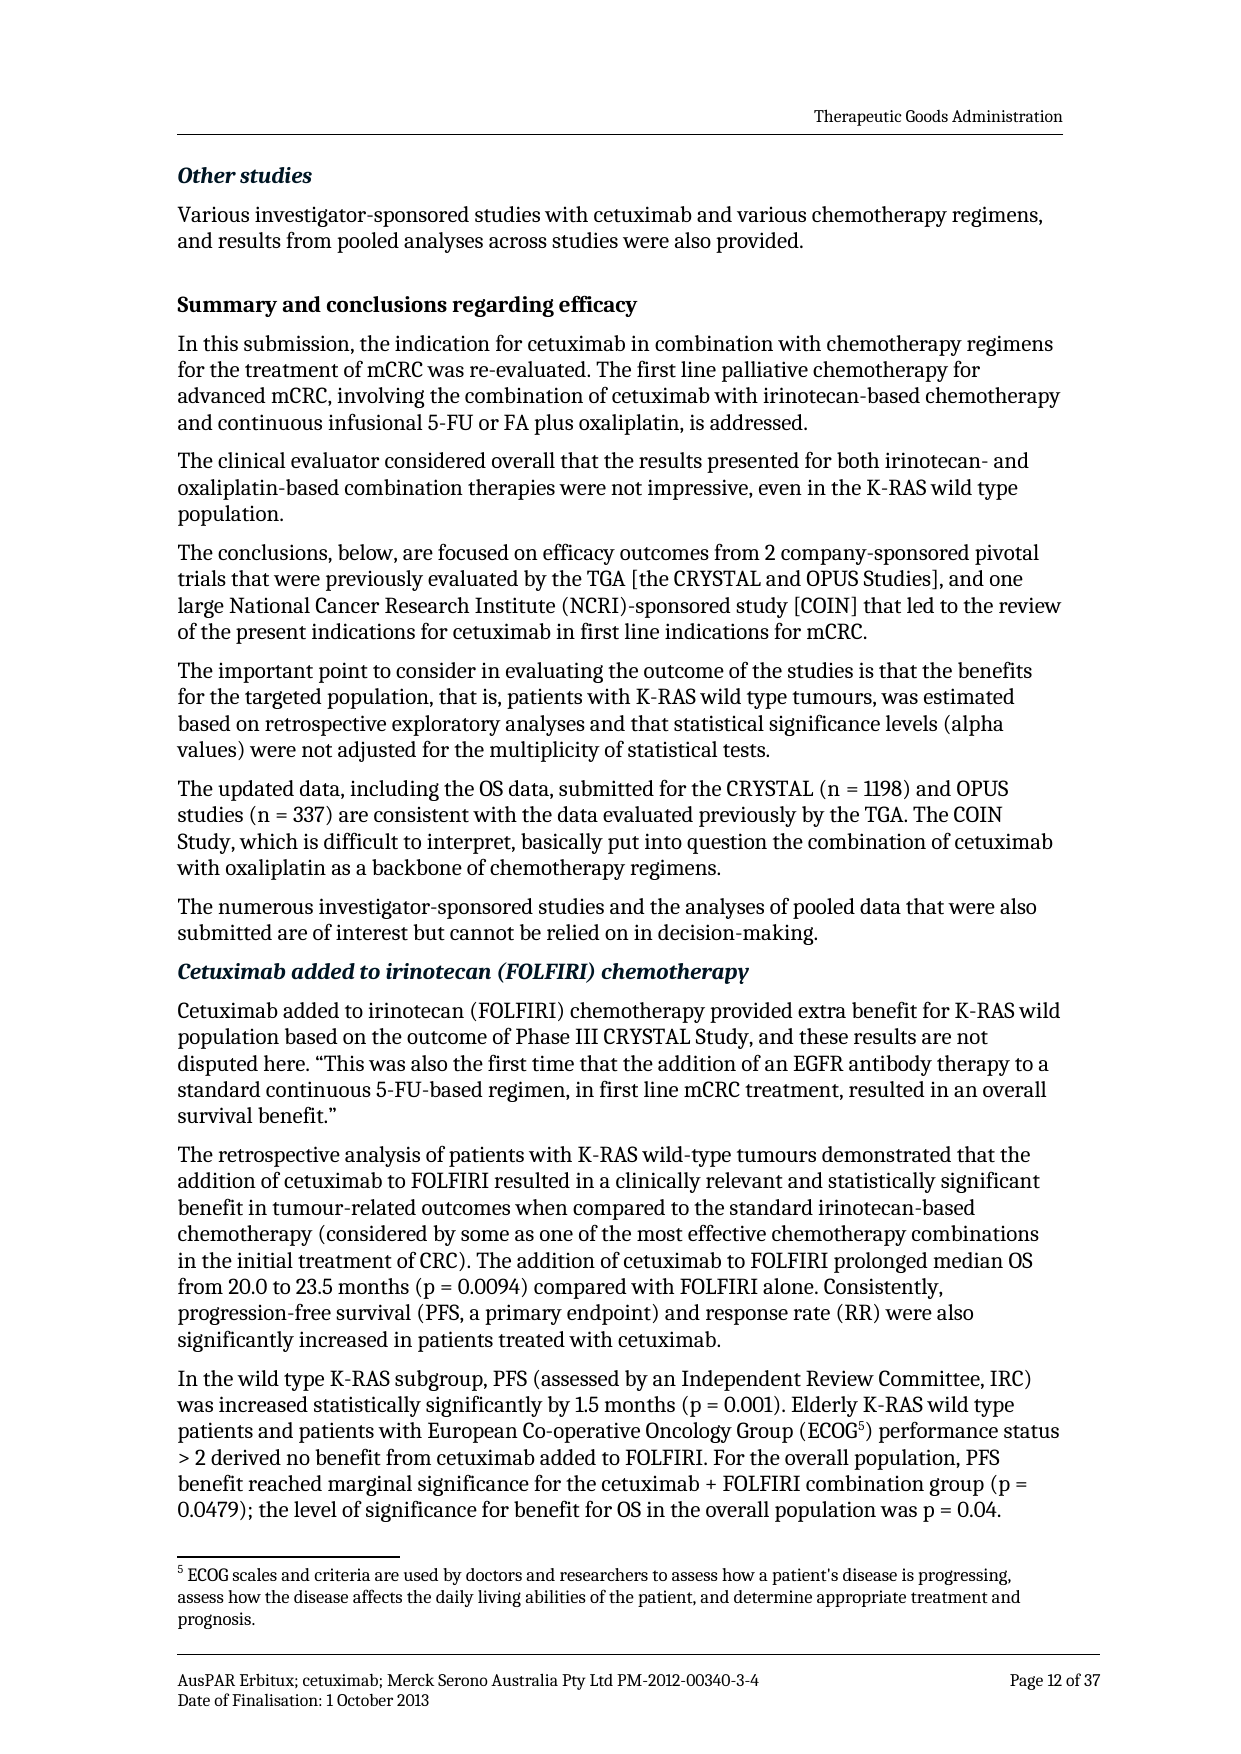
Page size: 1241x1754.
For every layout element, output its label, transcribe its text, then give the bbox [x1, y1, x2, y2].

text Various investigator-sponsored studies with cetuximab and various chemotherapy regimens, and results from pooled analyses across studies were also provided. [177, 201, 1063, 254]
subtitle Other studies [177, 162, 1063, 189]
text The updated data, including the OS data, submitted for the CRYSTAL (n = 1198) and OPUS studies (n = 337) are consistent with the data evaluated previously by the TGA. The COIN Study, which is difficult to interpret, basically put into question the combination of cetuximab with oxaliplatin as a backbone of chemotherapy regimens. [177, 776, 1063, 881]
text The clinical evaluator considered overall that the results presented for both irinotecan- and oxaliplatin-based combination therapies were not impressive, even in the K-RAS wild type population. [177, 448, 1063, 527]
text The retrospective analysis of patients with K-RAS wild-type tumours demonstrated that the addition of cetuximab to FOLFIRI resulted in a clinically relevant and statistically significant benefit in tumour-related outcomes when compared to the standard irinotecan-based chemotherapy (considered by some as one of the most effective chemotherapy combinations in the initial treatment of CRC). The addition of cetuximab to FOLFIRI prolonged median OS from 20.0 to 23.5 months (p = 0.0094) compared with FOLFIRI alone. Consistently, progression-free survival (PFS, a primary endpoint) and response rate (RR) were also significantly increased in patients treated with cetuximab. [177, 1142, 1063, 1353]
text Cetuximab added to irinotecan (FOLFIRI) chemotherapy provided extra benefit for K-RAS wild population based on the outcome of Phase III CRYSTAL Study, and these results are not disputed here. “This was also the first time that the addition of an EGFR antibody therapy to a standard continuous 5-FU-based regimen, in first line mCRC treatment, resulted in an overall survival benefit.” [177, 998, 1063, 1129]
text The numerous investigator-sponsored studies and the analyses of pooled data that were also submitted are of interest but cannot be relied on in decision-making. [177, 894, 1063, 946]
text The conclusions, below, are focused on efficacy outcomes from 2 company-sponsored pivotal trials that were previously evaluated by the TGA [the CRYSTAL and OPUS Studies], and one large National Cancer Research Institute (NCRI)-sponsored study [COIN] that led to the review of the present indications for cetuximab in first line indications for mCRC. [177, 540, 1063, 645]
subtitle Cetuximab added to irinotecan (FOLFIRI) chemotherapy [177, 959, 1063, 985]
text In this submission, the indication for cetuximab in combination with chemotherapy regimens for the treatment of mCRC was re-evaluated. The first line palliative chemotherapy for advanced mCRC, involving the combination of cetuximab with irinotecan-based chemotherapy and continuous infusional 5-FU or FA plus oxaliplatin, is addressed. [177, 330, 1063, 436]
text In the wild type K-RAS subgroup, PFS (assessed by an Independent Review Committee, IRC) was increased statistically significantly by 1.5 months (p = 0.001). Elderly K-RAS wild type patients and patients with European Co-operative Oncology Group (ECOG) performance status > 2 derived no benefit from cetuximab added to FOLFIRI. For the overall population, PFS benefit reached marginal significance for the cetuximab + FOLFIRI combination group (p = 0.0479); the level of significance for benefit for OS in the overall population was p = 0.04. [177, 1365, 1063, 1523]
text The important point to consider in evaluating the outcome of the studies is that the benefits for the targeted population, that is, patients with K-RAS wild type tumours, was estimated based on retrospective exploratory analyses and that statistical significance levels (alpha values) were not adjusted for the multiplicity of statistical tests. [177, 658, 1063, 763]
subtitle Summary and conclusions regarding efficacy [177, 292, 1063, 318]
